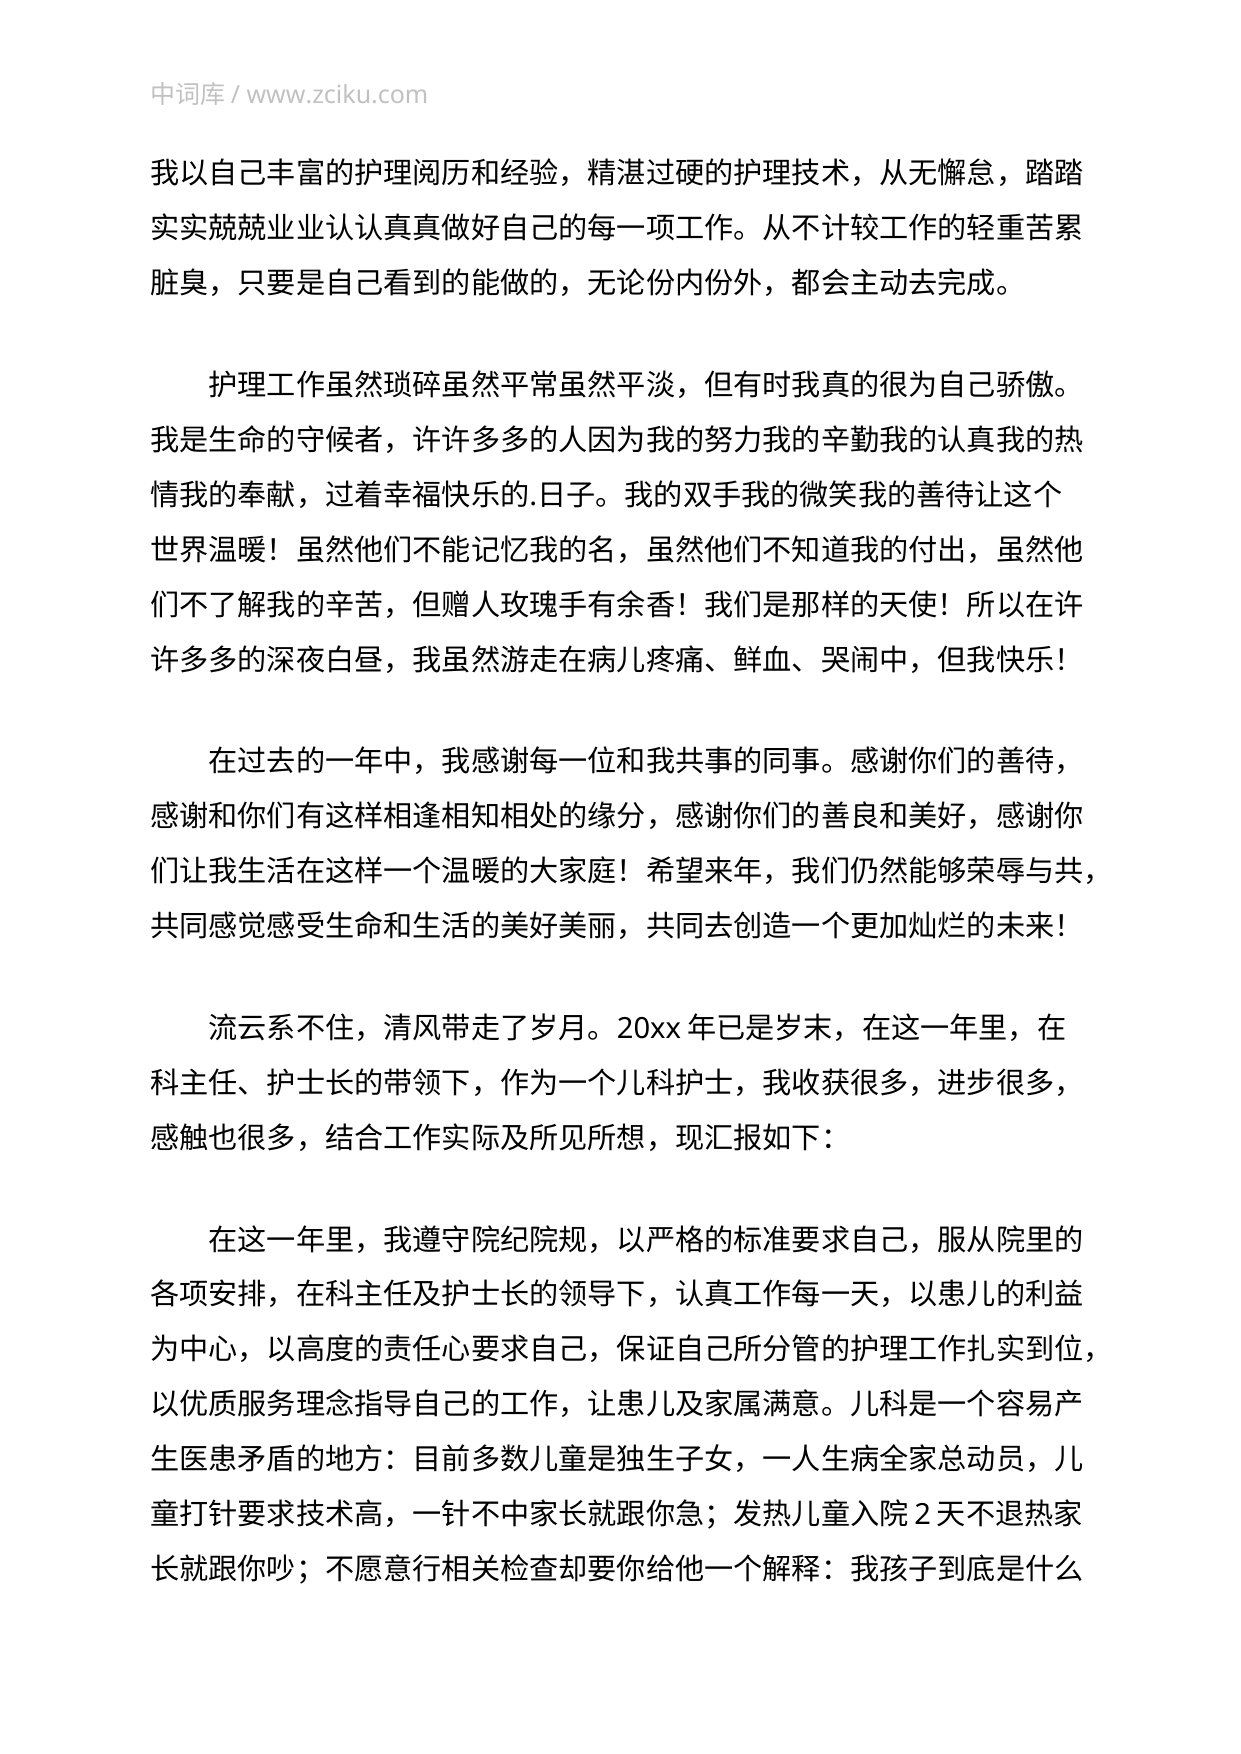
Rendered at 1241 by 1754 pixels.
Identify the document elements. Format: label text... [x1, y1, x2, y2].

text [150, 1216, 1090, 1588]
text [150, 150, 1090, 302]
text 在过去的一年中，我感谢每一位和我共事的同事。感谢你们的善待，感谢和你们有这样相逢相知相处的缘分，感谢你们的善良和美好，感谢你们让我生活在这样一个温暖的大家庭！希望来年，我们仍然能够荣辱与共，共同感觉感受生命和生活的美好美丽，共同去创造一个更加灿烂的未来！ [150, 738, 1090, 945]
text 护理工作虽然琐碎虽然平常虽然平淡，但有时我真的很为自己骄傲。我是生命的守候者，许许多多的人因为我的努力我的辛勤我的认真我的热情我的奉献，过着幸福快乐的.日子。我的双手我的微笑我的善待让这个世界温暖！虽然他们不能记忆我的名，虽然他们不知道我的付出，虽然他们不了解我的辛苦，但赠人玫瑰手有余香！我们是那样的天使！所以在许许多多的深夜白昼，我虽然游走在病儿疼痛、鲜血、哭闹中，但我快乐！ [150, 362, 1090, 678]
text 流云系不住，清风带走了岁月。20xx年已是岁末，在这一年里，在科主任、护士长的带领下，作为一个儿科护士，我收获很多，进步很多，感触也很多，结合工作实际及所见所想，现汇报如下： [150, 1004, 1090, 1157]
